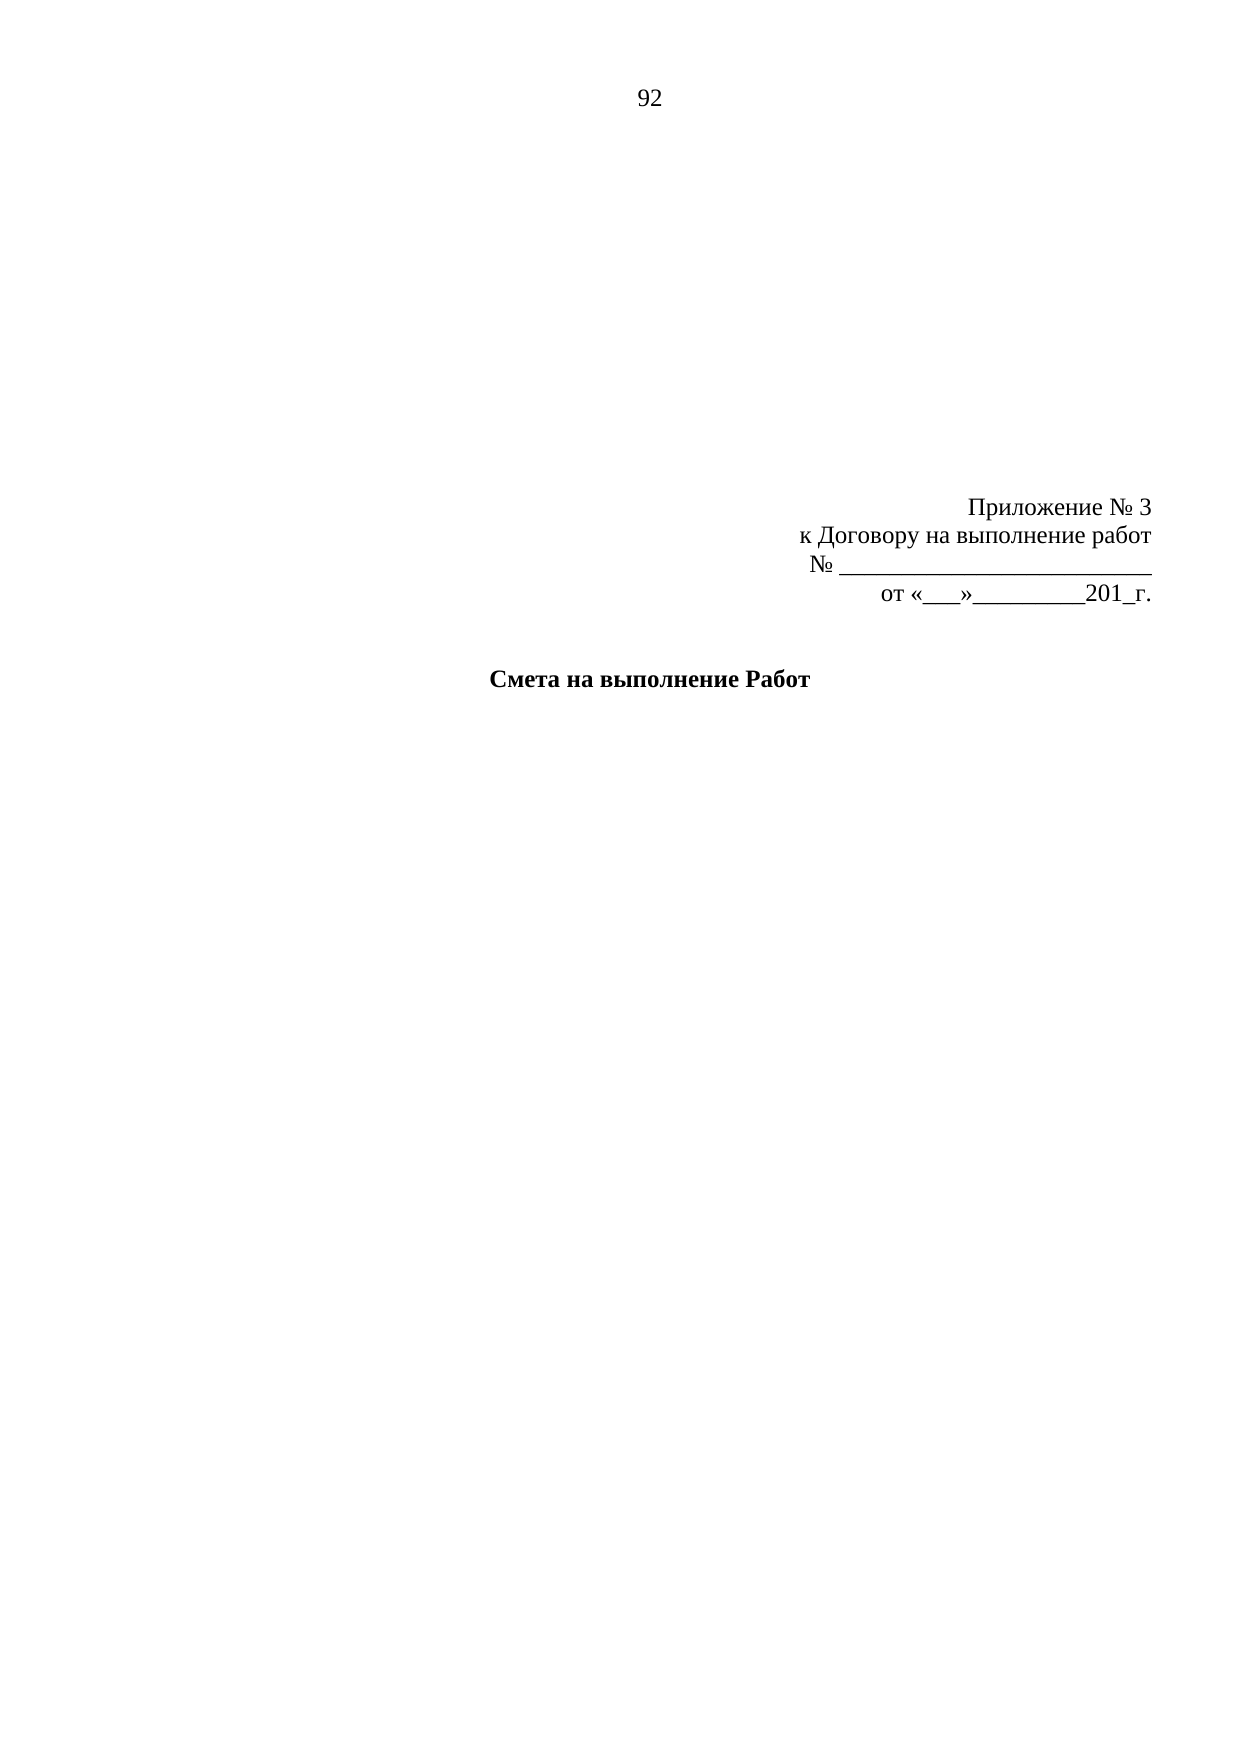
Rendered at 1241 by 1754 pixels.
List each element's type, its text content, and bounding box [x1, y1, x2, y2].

text к Договору на выполнение работ [148, 521, 1152, 549]
text № _________________________ [148, 549, 1152, 578]
text Приложение № 3 [148, 492, 1152, 521]
text от «___»_________201_г. [148, 578, 1152, 607]
text Смета на выполнение Работ [148, 636, 1152, 693]
